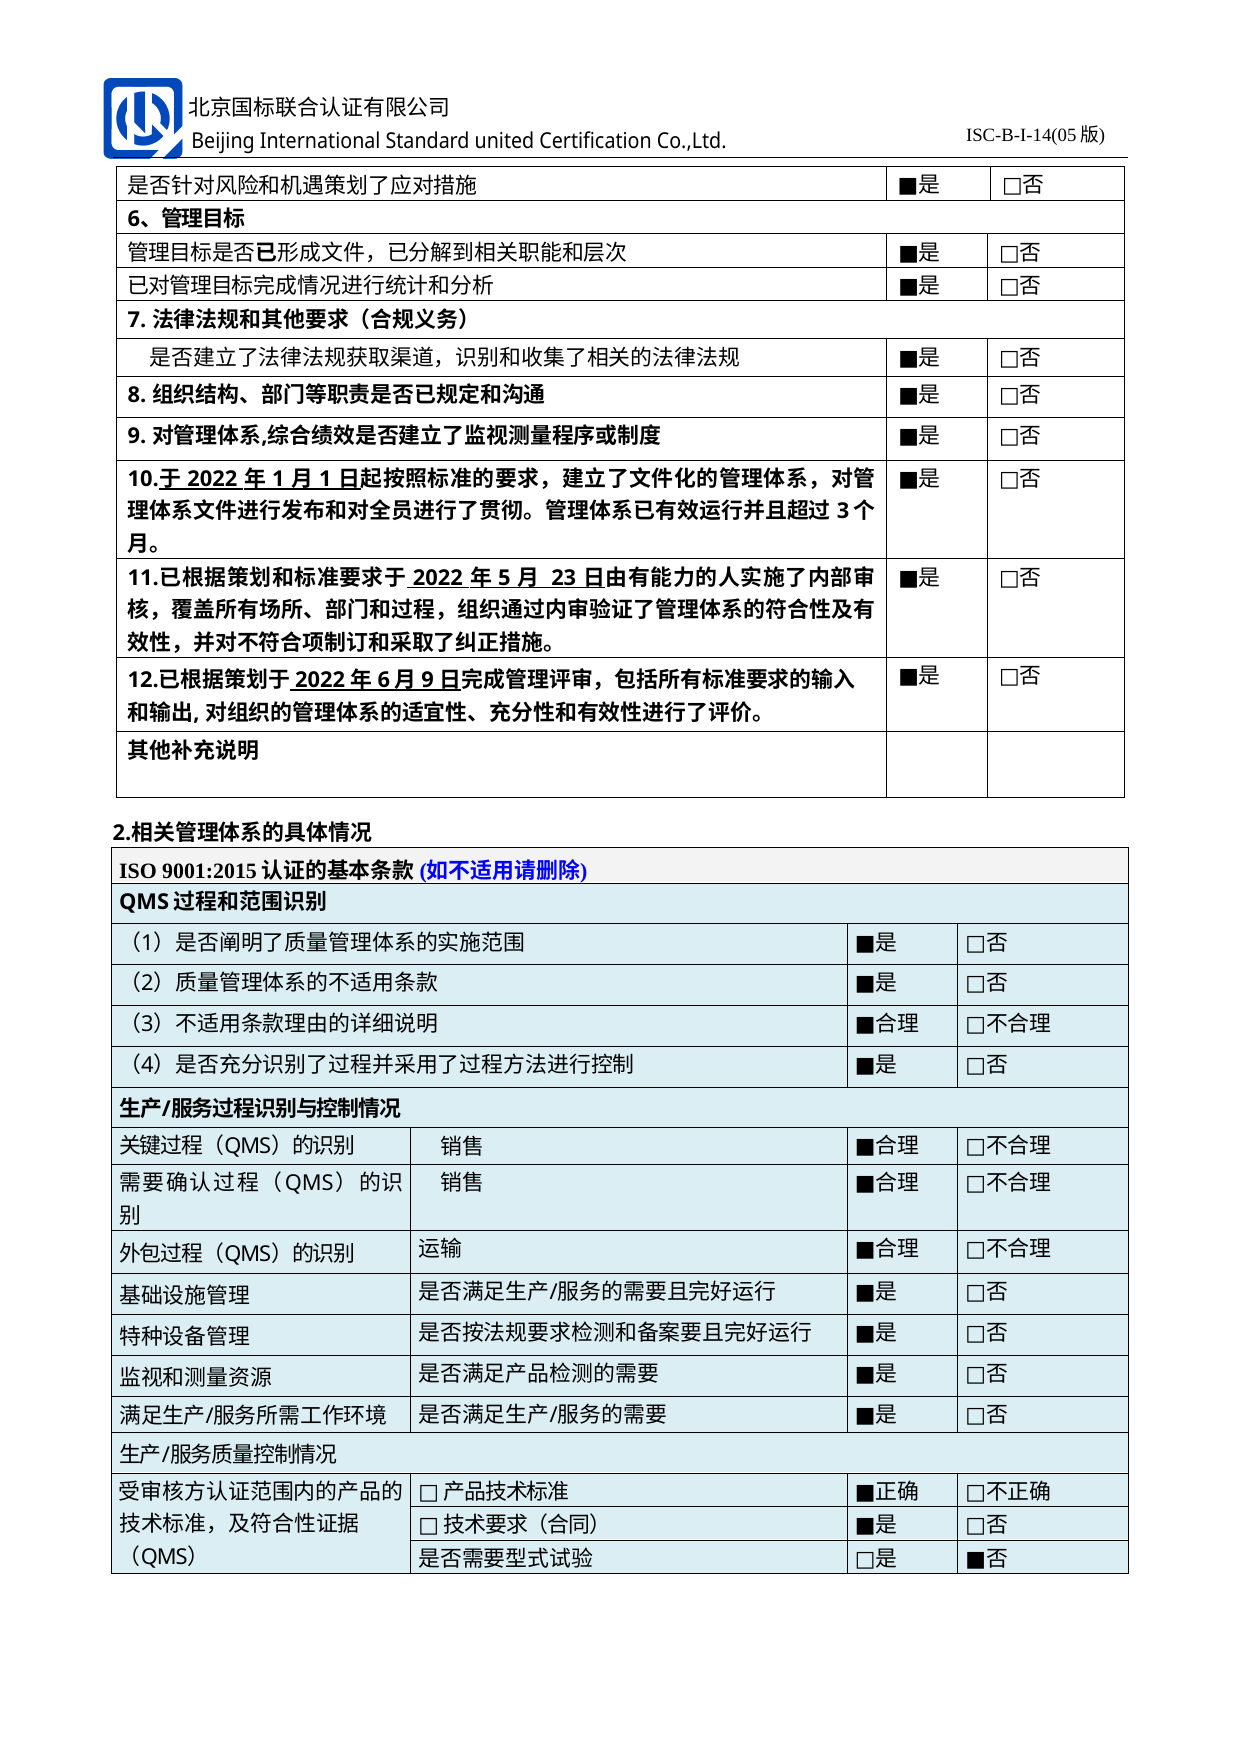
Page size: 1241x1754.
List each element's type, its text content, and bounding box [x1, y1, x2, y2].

table_cell □是 [848, 1541, 957, 1573]
table_header ISO 9001:2015认证的基本条款 (如不适用请删除) [112, 848, 1128, 882]
table_cell □ 技术要求（合同） [411, 1507, 847, 1539]
table_cell ■合理 [848, 1128, 957, 1164]
table_cell ■是 [848, 965, 957, 1005]
table_cell （3）不适用条款理由的详细说明 [112, 1006, 847, 1046]
table_cell 对管理体系,综合绩效是否建立了监视测量程序或制度 [117, 418, 886, 460]
table_cell ■是 [848, 1274, 957, 1314]
table_cell 生产/服务过程识别与控制情况 [112, 1088, 1128, 1127]
table_cell □否 [958, 1397, 1128, 1432]
table_cell （4）是否充分识别了过程并采用了过程方法进行控制 [112, 1047, 847, 1087]
table_cell ■是 [887, 377, 987, 417]
table_cell ■是 [848, 1356, 957, 1396]
table_cell 是否满足产品检测的需要 [411, 1356, 847, 1396]
table_cell 管理目标是否已形成文件，已分解到相关职能和层次 [117, 234, 886, 267]
table_cell ■是 [887, 418, 987, 460]
table_cell ■是 [887, 559, 987, 657]
table_cell □否 [988, 377, 1124, 417]
table_cell ■正确 [848, 1474, 957, 1506]
table_cell ■是 [848, 924, 957, 964]
table_cell 已对管理目标完成情况进行统计和分析 [117, 268, 886, 300]
table_cell 关键过程（QMS）的识别 [112, 1128, 410, 1164]
table_cell □否 [991, 167, 1124, 200]
text 2.相关管理体系的具体情况 [112, 814, 1128, 847]
table_cell 6、管理目标 [117, 201, 1124, 233]
table_cell 基础设施管理 [112, 1274, 410, 1314]
table_cell □不合理 [958, 1006, 1128, 1046]
table_cell 是否按法规要求检测和备案要且完好运行 [411, 1315, 847, 1355]
table_cell □否 [958, 1315, 1128, 1355]
table_cell 是否需要型式试验 [411, 1541, 847, 1573]
table_cell ■是 [887, 461, 987, 558]
table_cell 特种设备管理 [112, 1315, 410, 1355]
table_cell [887, 732, 987, 797]
table_cell □否 [988, 234, 1124, 267]
table_cell ■合理 [848, 1165, 957, 1230]
table_cell ■是 [848, 1315, 957, 1355]
table_cell （2）质量管理体系的不适用条款 [112, 965, 847, 1005]
table_cell □否 [988, 559, 1124, 657]
table_cell □否 [958, 924, 1128, 964]
table_cell ■是 [887, 234, 987, 267]
table_cell 生产/服务质量控制情况 [112, 1433, 1128, 1472]
table_cell ■是 [848, 1507, 957, 1539]
table_cell 满足生产/服务所需工作环境 [112, 1397, 410, 1432]
table_cell □否 [988, 268, 1124, 300]
table_cell QMS过程和范围识别 [112, 884, 1128, 923]
table_cell □否 [958, 1356, 1128, 1396]
table_cell □否 [958, 1274, 1128, 1314]
table_cell □不正确 [958, 1474, 1128, 1506]
table_cell [988, 732, 1124, 797]
table_cell 10.于 2022 年 1 月 1 日起按照标准的要求，建立了文件化的管理体系，对管理体系文件进行发布和对全员进行了贯彻。管理体系已有效运行并且超过3个月。 [117, 461, 886, 558]
table_cell □不合理 [958, 1128, 1128, 1164]
table_cell □ 产品技术标准 [411, 1474, 847, 1506]
table_cell 是否建立了法律法规获取渠道，识别和收集了相关的法律法规 [117, 339, 886, 376]
table_cell □否 [958, 1047, 1128, 1087]
table_cell 8. 组织结构、部门等职责是否已规定和沟通 [117, 377, 886, 417]
table_cell □否 [958, 1507, 1128, 1539]
table_cell ■是 [848, 1047, 957, 1087]
table_cell ■是 [887, 339, 987, 376]
table_cell 运输 [411, 1231, 847, 1273]
table_cell ■是 [848, 1397, 957, 1432]
table_cell 其他补充说明 [117, 732, 886, 797]
table_cell 销售 [411, 1165, 847, 1230]
table_cell ■否 [958, 1541, 1128, 1573]
table_cell □否 [958, 965, 1128, 1005]
table_cell ■是 [887, 268, 987, 300]
table_cell 11.已根据策划和标准要求于 2022 年 5 月 23 日由有能力的人实施了内部审核，覆盖所有场所、部门和过程，组织通过内审验证了管理体系的符合性及有效性，并对不符合项制订和采取了纠正措施。 [117, 559, 886, 657]
table_cell □否 [988, 461, 1124, 558]
table_cell 12.已根据策划于 2022 年 6月 9 日完成管理评审，包括所有标准要求的输入和输出, 对组织的管理体系的适宜性、充分性和有效性进行了评价。 [117, 658, 886, 731]
table_cell （1）是否阐明了质量管理体系的实施范围 [112, 924, 847, 964]
table_cell ■合理 [848, 1231, 957, 1273]
table_cell □否 [988, 418, 1124, 460]
table_cell 监视和测量资源 [112, 1356, 410, 1396]
table_cell □否 [988, 339, 1124, 376]
table_cell ■是 [887, 658, 987, 731]
table_cell □否 [988, 658, 1124, 731]
table_cell 需要确认过程（QMS）的识别 [112, 1165, 410, 1230]
table_cell 是否满足生产/服务的需要 [411, 1397, 847, 1432]
picture [103, 78, 183, 159]
table_cell ■合理 [848, 1006, 957, 1046]
table_cell 7. 法律法规和其他要求（合规义务） [117, 301, 1124, 338]
table_cell 是否满足生产/服务的需要且完好运行 [411, 1274, 847, 1314]
table_cell 是否针对风险和机遇策划了应对措施 [117, 167, 886, 200]
table_cell 外包过程（QMS）的识别 [112, 1231, 410, 1273]
table_cell ■是 [887, 167, 990, 200]
table_cell 受审核方认证范围内的产品的技术标准，及符合性证据 （QMS） [112, 1474, 410, 1573]
table_cell □不合理 [958, 1231, 1128, 1273]
table_cell 销售 [411, 1128, 847, 1164]
table_cell □不合理 [958, 1165, 1128, 1230]
